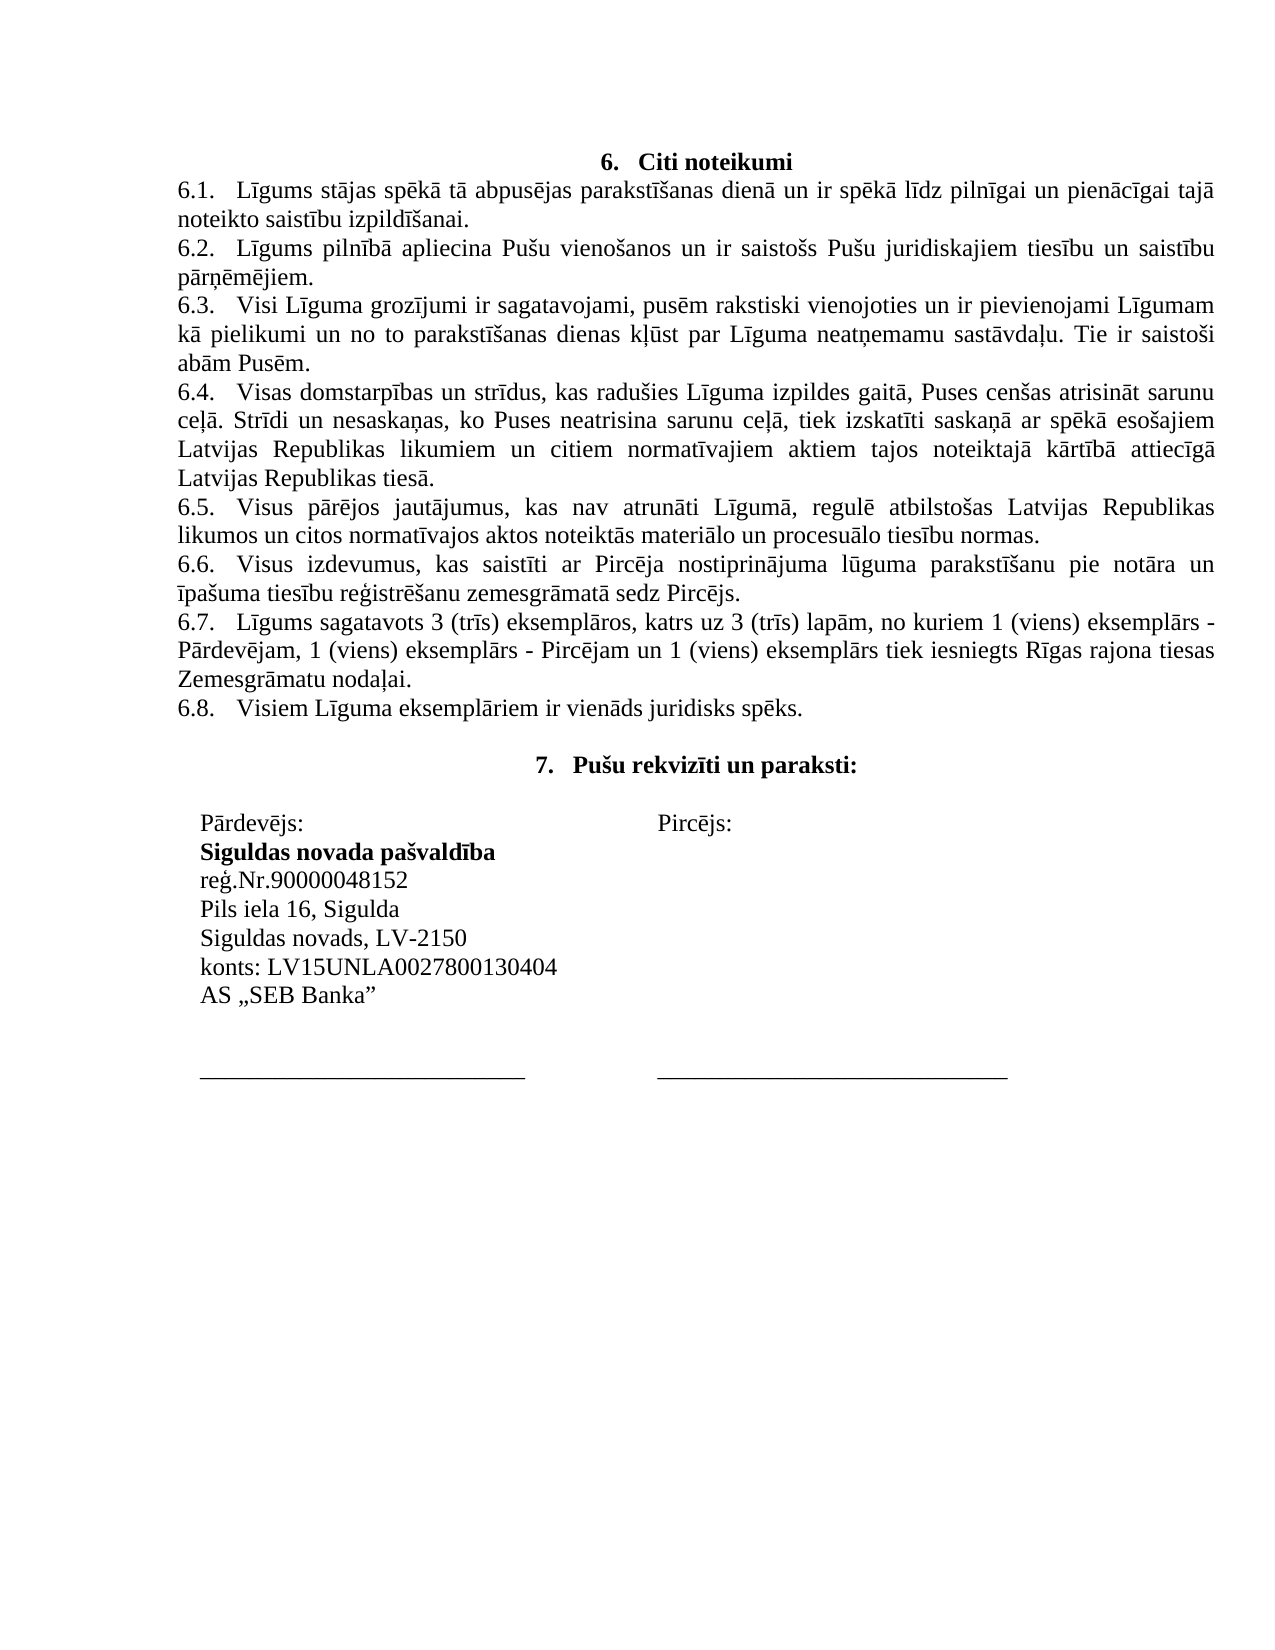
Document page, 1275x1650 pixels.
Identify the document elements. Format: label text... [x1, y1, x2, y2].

list Līgums pilnībā apliecina Pušu vienošanos un ir saistošs Pušu juridiskajiem tiesību un saistību pārņēmējiem. [177, 233, 1216, 291]
list Citi noteikumi [177, 147, 1216, 176]
list Līgums stājas spēkā tā abpusējas parakstīšanas dienā un ir spēkā līdz pilnīgai un pienācīgai tajā noteikto saistību izpildīšanai. [177, 176, 1216, 233]
list Visas domstarpības un strīdus, kas radušies Līguma izpildes gaitā, Puses cenšas atrisināt sarunu ceļā. Strīdi un nesaskaņas, ko Puses neatrisina sarunu ceļā, tiek izskatīti saskaņā ar spēkā esošajiem Latvijas Republikas likumiem un citiem normatīvajiem aktiem tajos noteiktajā kārtībā attiecīgā Latvijas Republikas tiesā. [177, 377, 1216, 492]
list Pušu rekvizīti un paraksti: [177, 751, 1216, 779]
list Līgums sagatavots 3 (trīs) eksemplāros, katrs uz 3 (trīs) lapām, no kuriem 1 (viens) eksemplārs - Pārdevējam, 1 (viens) eksemplārs - Pircējam un 1 (viens) eksemplārs tiek iesniegts Rīgas rajona tiesas Zemesgrāmatu nodaļai. [177, 607, 1216, 693]
list Visi Līguma grozījumi ir sagatavojami, pusēm rakstiski vienojoties un ir pievienojami Līgumam kā pielikumi un no to parakstīšanas dienas kļūst par Līguma neatņemamu sastāvdaļu. Tie ir saistoši abām Pusēm. [177, 291, 1216, 377]
table_cell __________________________ [189, 1053, 646, 1139]
table_cell ____________________________ [646, 1053, 1119, 1139]
list Visus izdevumus, kas saistīti ar Pircēja nostiprinājuma lūguma parakstīšanu pie notāra un īpašuma tiesību reģistrēšanu zemesgrāmatā sedz Pircējs. [177, 549, 1216, 607]
table_header Pircējs: [646, 808, 1119, 1053]
table_header Pārdevējs: Siguldas novada pašvaldība reģ.Nr.90000048152 Pils iela 16, Sigulda Siguldas novads, LV-2150 konts: LV15UNLA0027800130404 AS „SEB Banka” [189, 808, 646, 1053]
list Visiem Līguma eksemplāriem ir vienāds juridisks spēks. [177, 693, 1216, 722]
list Visus pārējos jautājumus, kas nav atrunāti Līgumā, regulē atbilstošas Latvijas Republikas likumos un citos normatīvajos aktos noteiktās materiālo un procesuālo tiesību normas. [177, 492, 1216, 549]
